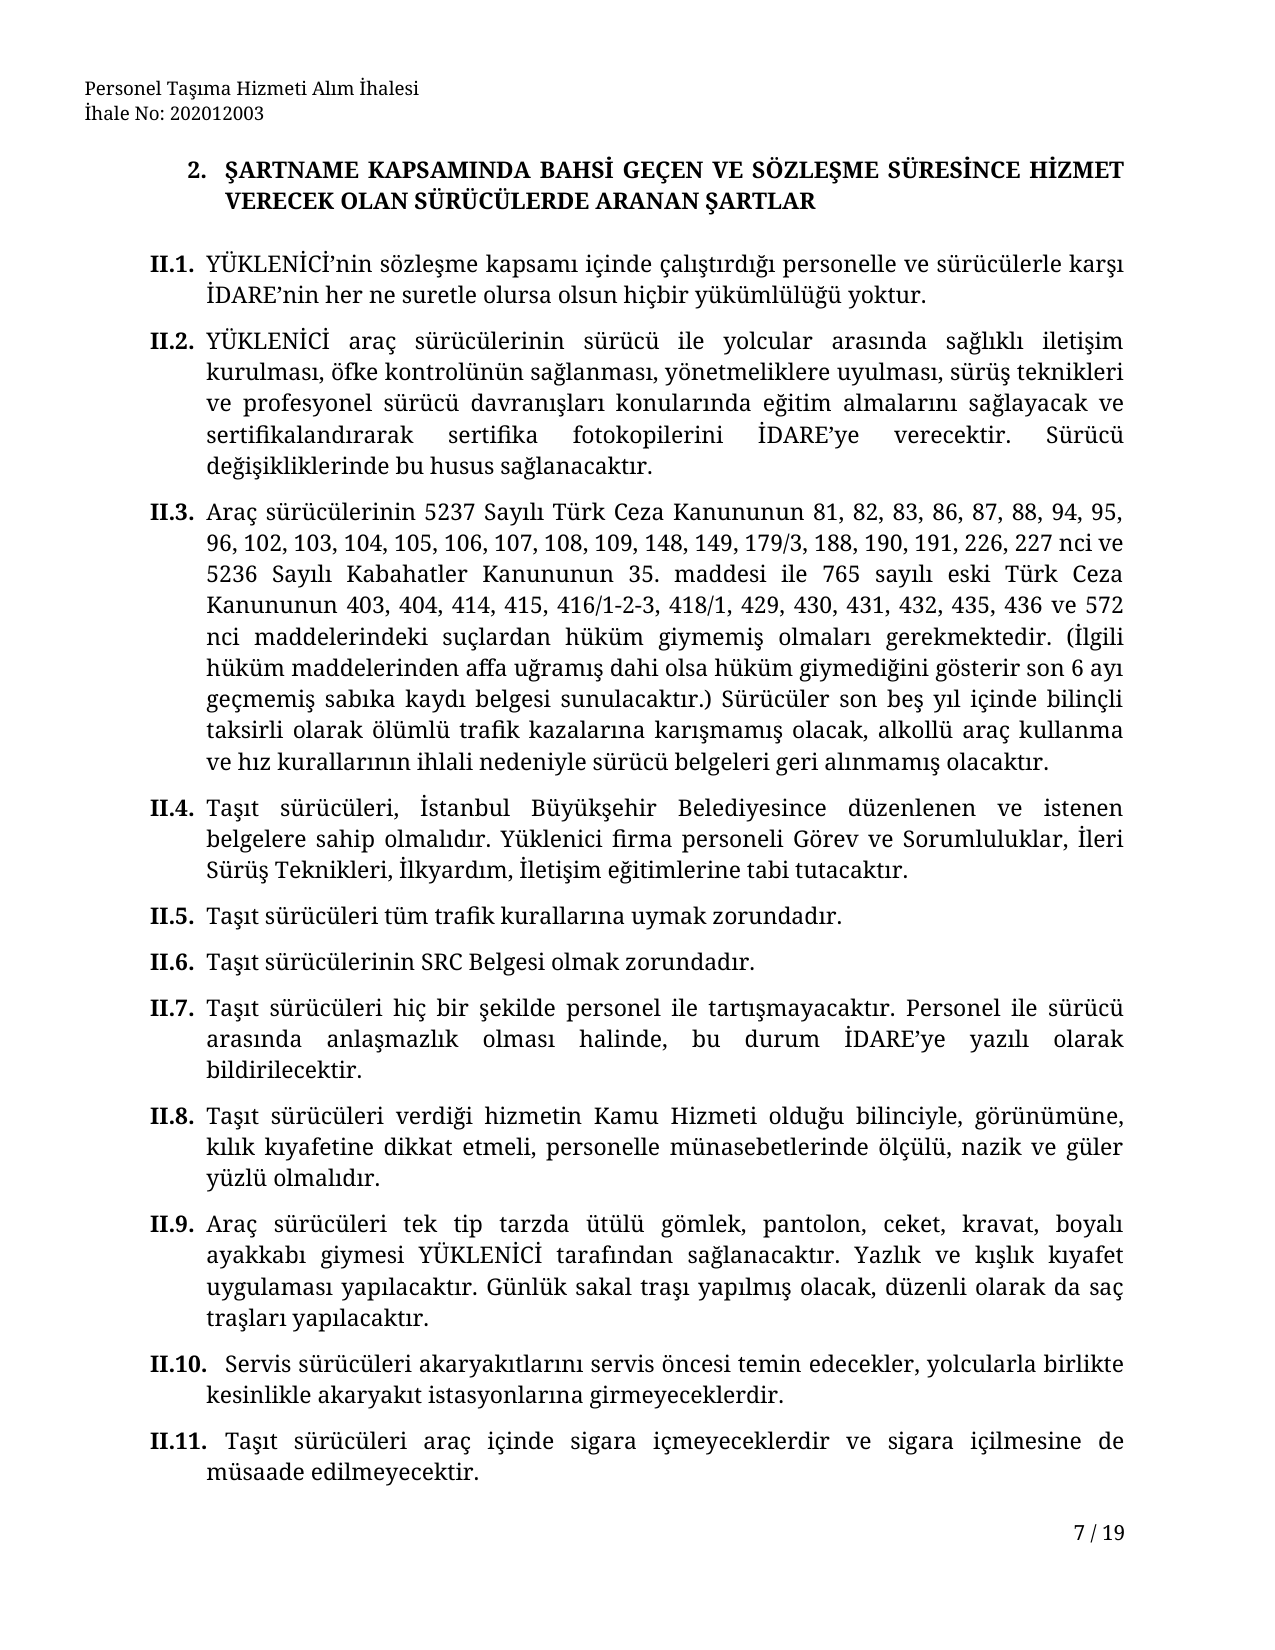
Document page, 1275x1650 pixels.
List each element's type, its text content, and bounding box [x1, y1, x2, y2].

list Araç sürücüleri tek tip tarzda ütülü gömlek, pantolon, ceket, kravat, boyalı ayakkabı giymesi YÜKLENİCİ tarafından sağlanacaktır. Yazlık ve kışlık kıyafet uygulaması yapılacaktır. Günlük sakal traşı yapılmış olacak, düzenli olarak da saç traşları yapılacaktır. [150, 1208, 1125, 1333]
list Taşıt sürücüleri verdiği hizmetin Kamu Hizmeti olduğu bilinciyle, görünümüne, kılık kıyafetine dikkat etmeli, personelle münasebetlerinde ölçülü, nazik ve güler yüzlü olmalıdır. [150, 1100, 1125, 1194]
list Servis sürücüleri akaryakıtlarını servis öncesi temin edecekler, yolcularla birlikte kesinlikle akaryakıt istasyonlarına girmeyeceklerdir. [150, 1348, 1125, 1410]
list Taşıt sürücüleri hiç bir şekilde personel ile tartışmayacaktır. Personel ile sürücü arasında anlaşmazlık olması halinde, bu durum İDARE’ye yazılı olarak bildirilecektir. [150, 992, 1125, 1085]
list Taşıt sürücüleri araç içinde sigara içmeyeceklerdir ve sigara içilmesine de müsaade edilmeyecektir. [150, 1425, 1125, 1487]
list Araç sürücülerinin 5237 Sayılı Türk Ceza Kanununun 81, 82, 83, 86, 87, 88, 94, 95, 96, 102, 103, 104, 105, 106, 107, 108, 109, 148, 149, 179/3, 188, 190, 191, 226, 227 nci ve 5236 Sayılı Kabahatler Kanununun 35. maddesi ile 765 sayılı eski Türk Ceza Kanununun 403, 404, 414, 415, 416/1-2-3, 418/1, 429, 430, 431, 432, 435, 436 ve 572 nci maddelerindeki suçlardan hüküm giymemiş olmaları gerekmektedir. (İlgili hüküm maddelerinden affa uğramış dahi olsa hüküm giymediğini gösterir son 6 ayı geçmemiş sabıka kaydı belgesi sunulacaktır.) Sürücüler son beş yıl içinde bilinçli taksirli olarak ölümlü trafik kazalarına karışmamış olacak, alkollü araç kullanma ve hız kurallarının ihlali nedeniyle sürücü belgeleri geri alınmamış olacaktır. [150, 496, 1125, 777]
list Taşıt sürücüleri tüm trafik kurallarına uymak zorundadır. [150, 900, 1125, 931]
list YÜKLENİCİ’nin sözleşme kapsamı içinde çalıştırdığı personelle ve sürücülerle karşı İDARE’nin her ne suretle olursa olsun hiçbir yükümlülüğü yoktur. [150, 248, 1125, 310]
list Taşıt sürücülerinin SRC Belgesi olmak zorundadır. [150, 946, 1125, 977]
list YÜKLENİCİ araç sürücülerinin sürücü ile yolcular arasında sağlıklı iletişim kurulması, öfke kontrolünün sağlanması, yönetmeliklere uyulması, sürüş teknikleri ve profesyonel sürücü davranışları konularında eğitim almalarını sağlayacak ve sertifikalandırarak sertifika fotokopilerini İDARE’ye verecektir. Sürücü değişikliklerinde bu husus sağlanacaktır. [150, 325, 1125, 481]
list Taşıt sürücüleri, İstanbul Büyükşehir Belediyesince düzenlenen ve istenen belgelere sahip olmalıdır. Yüklenici firma personeli Görev ve Sorumluluklar, İleri Sürüş Teknikleri, İlkyardım, İletişim eğitimlerine tabi tutacaktır. [150, 792, 1125, 885]
list ŞARTNAME KAPSAMINDA BAHSİ GEÇEN VE SÖZLEŞME SÜRESİNCE HİZMET VERECEK OLAN SÜRÜCÜLERDE ARANAN ŞARTLAR [187, 154, 1125, 217]
